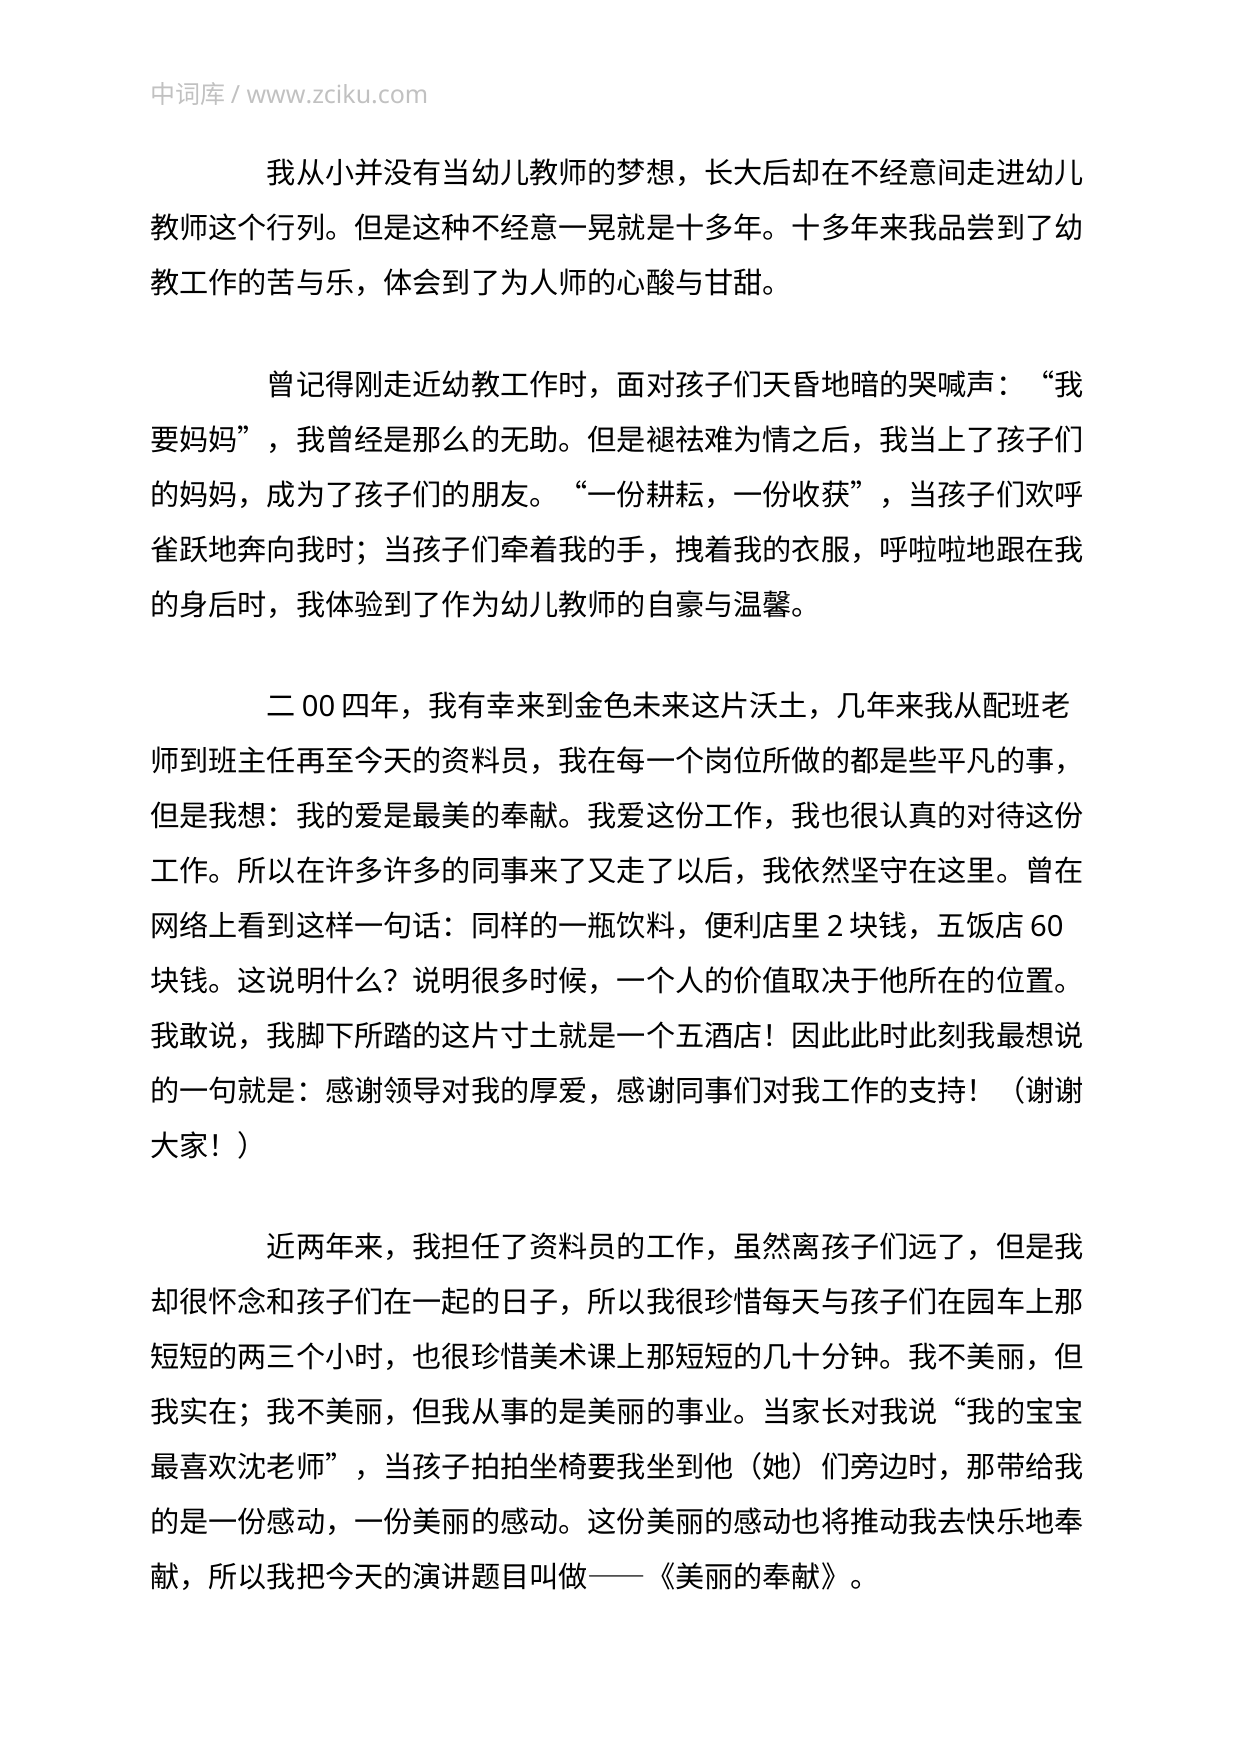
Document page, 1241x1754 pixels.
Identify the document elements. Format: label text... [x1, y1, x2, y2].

text 我从小并没有当幼儿教师的梦想，长大后却在不经意间走进幼儿教师这个行列。但是这种不经意一晃就是十多年。十多年来我品尝到了幼教工作的苦与乐，体会到了为人师的心酸与甘甜。 [150, 150, 1090, 302]
text 二00四年，我有幸来到金色未来这片沃土，几年来我从配班老师到班主任再至今天的资料员，我在每一个岗位所做的都是些平凡的事，但是我想：我的爱是最美的奉献。我爱这份工作，我也很认真的对待这份工作。所以在许多许多的同事来了又走了以后，我依然坚守在这里。曾在网络上看到这样一句话：同样的一瓶饮料，便利店里2块钱，五饭店60块钱。这说明什么？说明很多时候，一个人的价值取决于他所在的位置。我敢说，我脚下所踏的这片寸土就是一个五酒店！因此此时此刻我最想说的一句就是：感谢领导对我的厚爱，感谢同事们对我工作的支持！（谢谢大家！） [150, 683, 1090, 1164]
text 曾记得刚走近幼教工作时，面对孩子们天昏地暗的哭喊声：“我要妈妈”，我曾经是那么的无助。但是褪祛难为情之后，我当上了孩子们的妈妈，成为了孩子们的朋友。“一份耕耘，一份收获”，当孩子们欢呼雀跃地奔向我时；当孩子们牵着我的手，拽着我的衣服，呼啦啦地跟在我的身后时，我体验到了作为幼儿教师的自豪与温馨。 [150, 362, 1090, 623]
text 近两年来，我担任了资料员的工作，虽然离孩子们远了，但是我却很怀念和孩子们在一起的日子，所以我很珍惜每天与孩子们在园车上那短短的两三个小时，也很珍惜美术课上那短短的几十分钟。我不美丽，但我实在；我不美丽，但我从事的是美丽的事业。当家长对我说“我的宝宝最喜欢沈老师”，当孩子拍拍坐椅要我坐到他（她）们旁边时，那带给我的是一份感动，一份美丽的感动。这份美丽的感动也将推动我去快乐地奉献，所以我把今天的演讲题目叫做——《美丽的奉献》。 [150, 1224, 1090, 1596]
